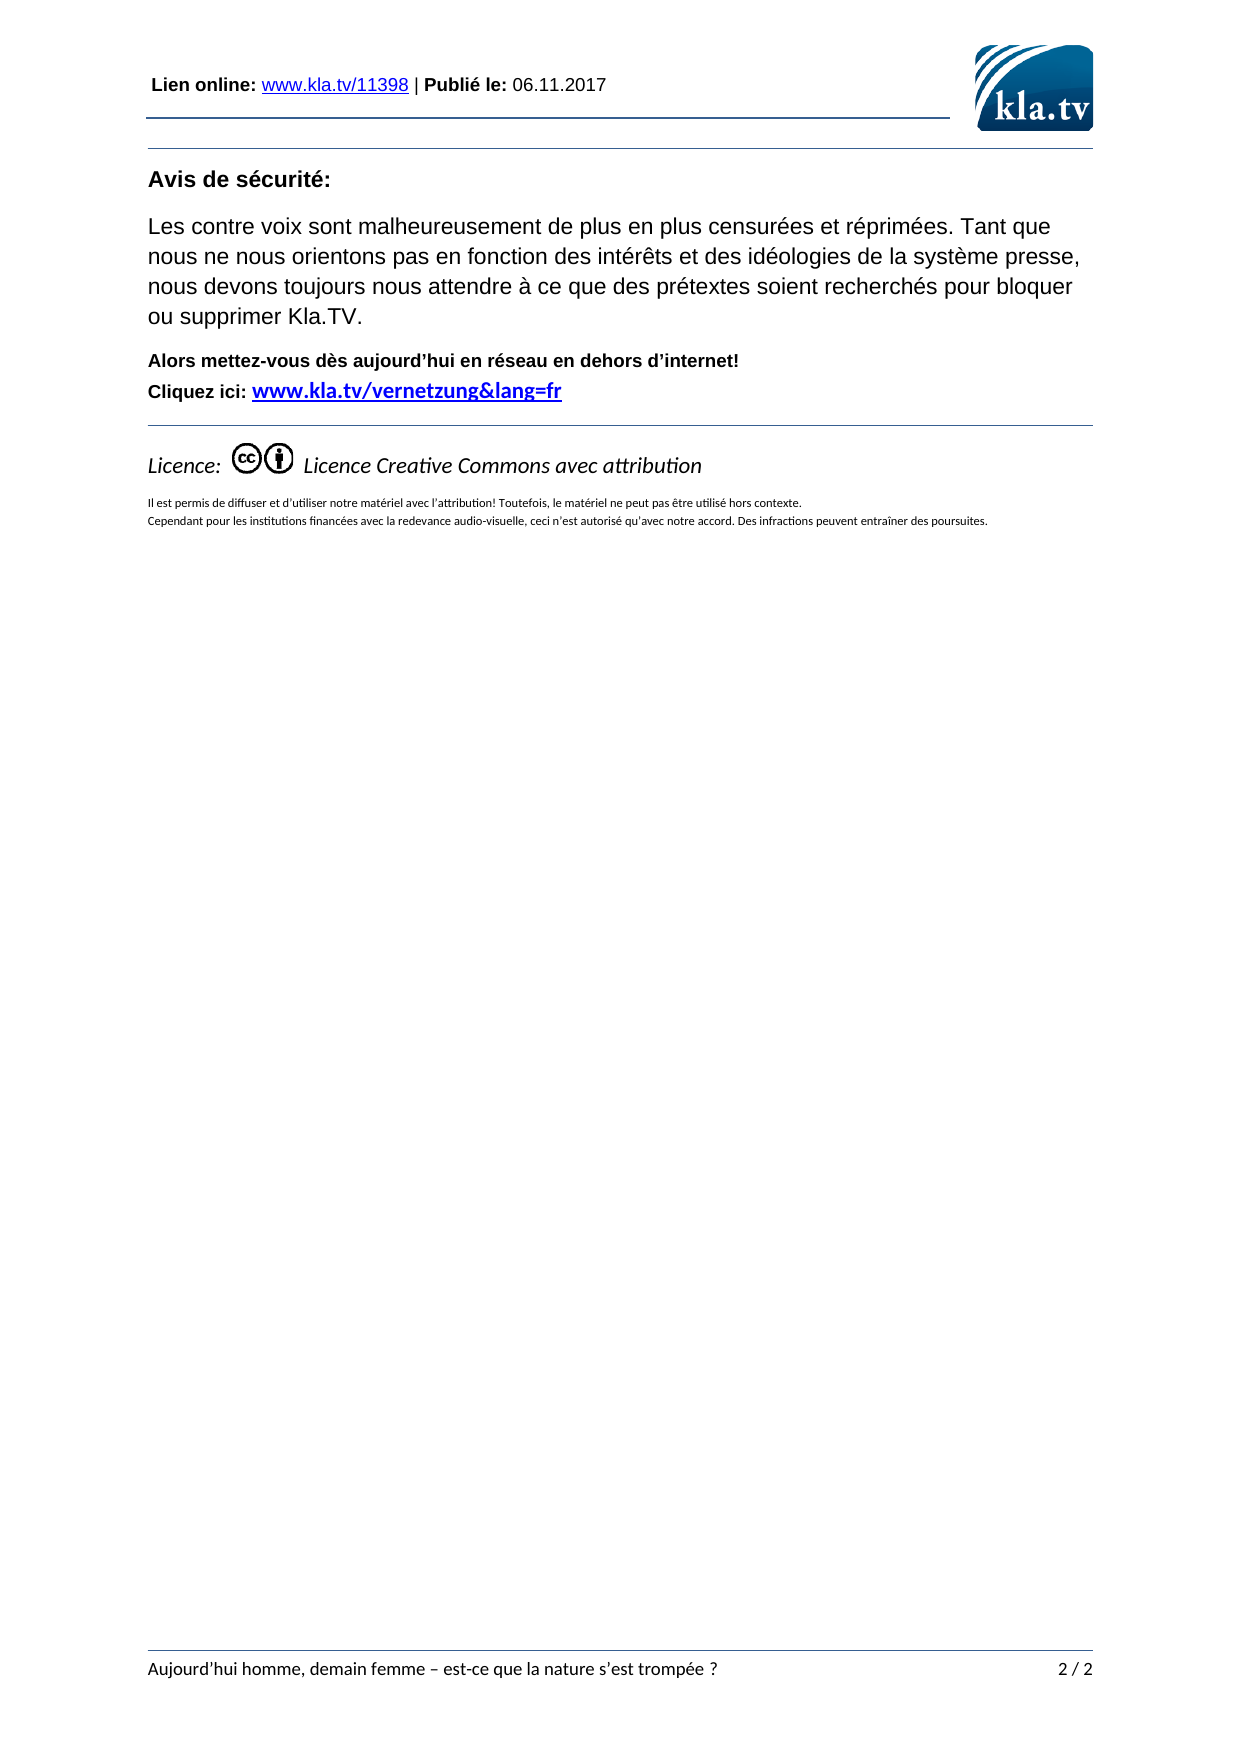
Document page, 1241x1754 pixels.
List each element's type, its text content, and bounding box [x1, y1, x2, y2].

text Licence: Licence Creative Commons avec attribution [148, 426, 1093, 479]
text Il est permis de diffuser et d’utiliser notre matériel avec l’attribution! Toutefois, le matériel ne peut pas être utilisé hors contexte. Cependant pour les institutions financées avec la redevance audio-visuelle, ceci n’est autorisé qu’avec notre accord. Des infractions peuvent entraîner des poursuites. [148, 496, 1093, 528]
text Avis de sécurité: [148, 149, 1093, 192]
text Alors mettez-vous dès aujourd’hui en réseau en dehors d’internet! Cliquez ici: www.kla.tv/vernetzung&lang=fr [148, 350, 1093, 404]
text Les contre voix sont malheureusement de plus en plus censurées et réprimées. Tant que nous ne nous orientons pas en fonction des intérêts et des idéologies de la système presse, nous devons toujours nous attendre à ce que des prétextes soient recherchés pour bloquer ou supprimer Kla.TV. [148, 213, 1093, 330]
